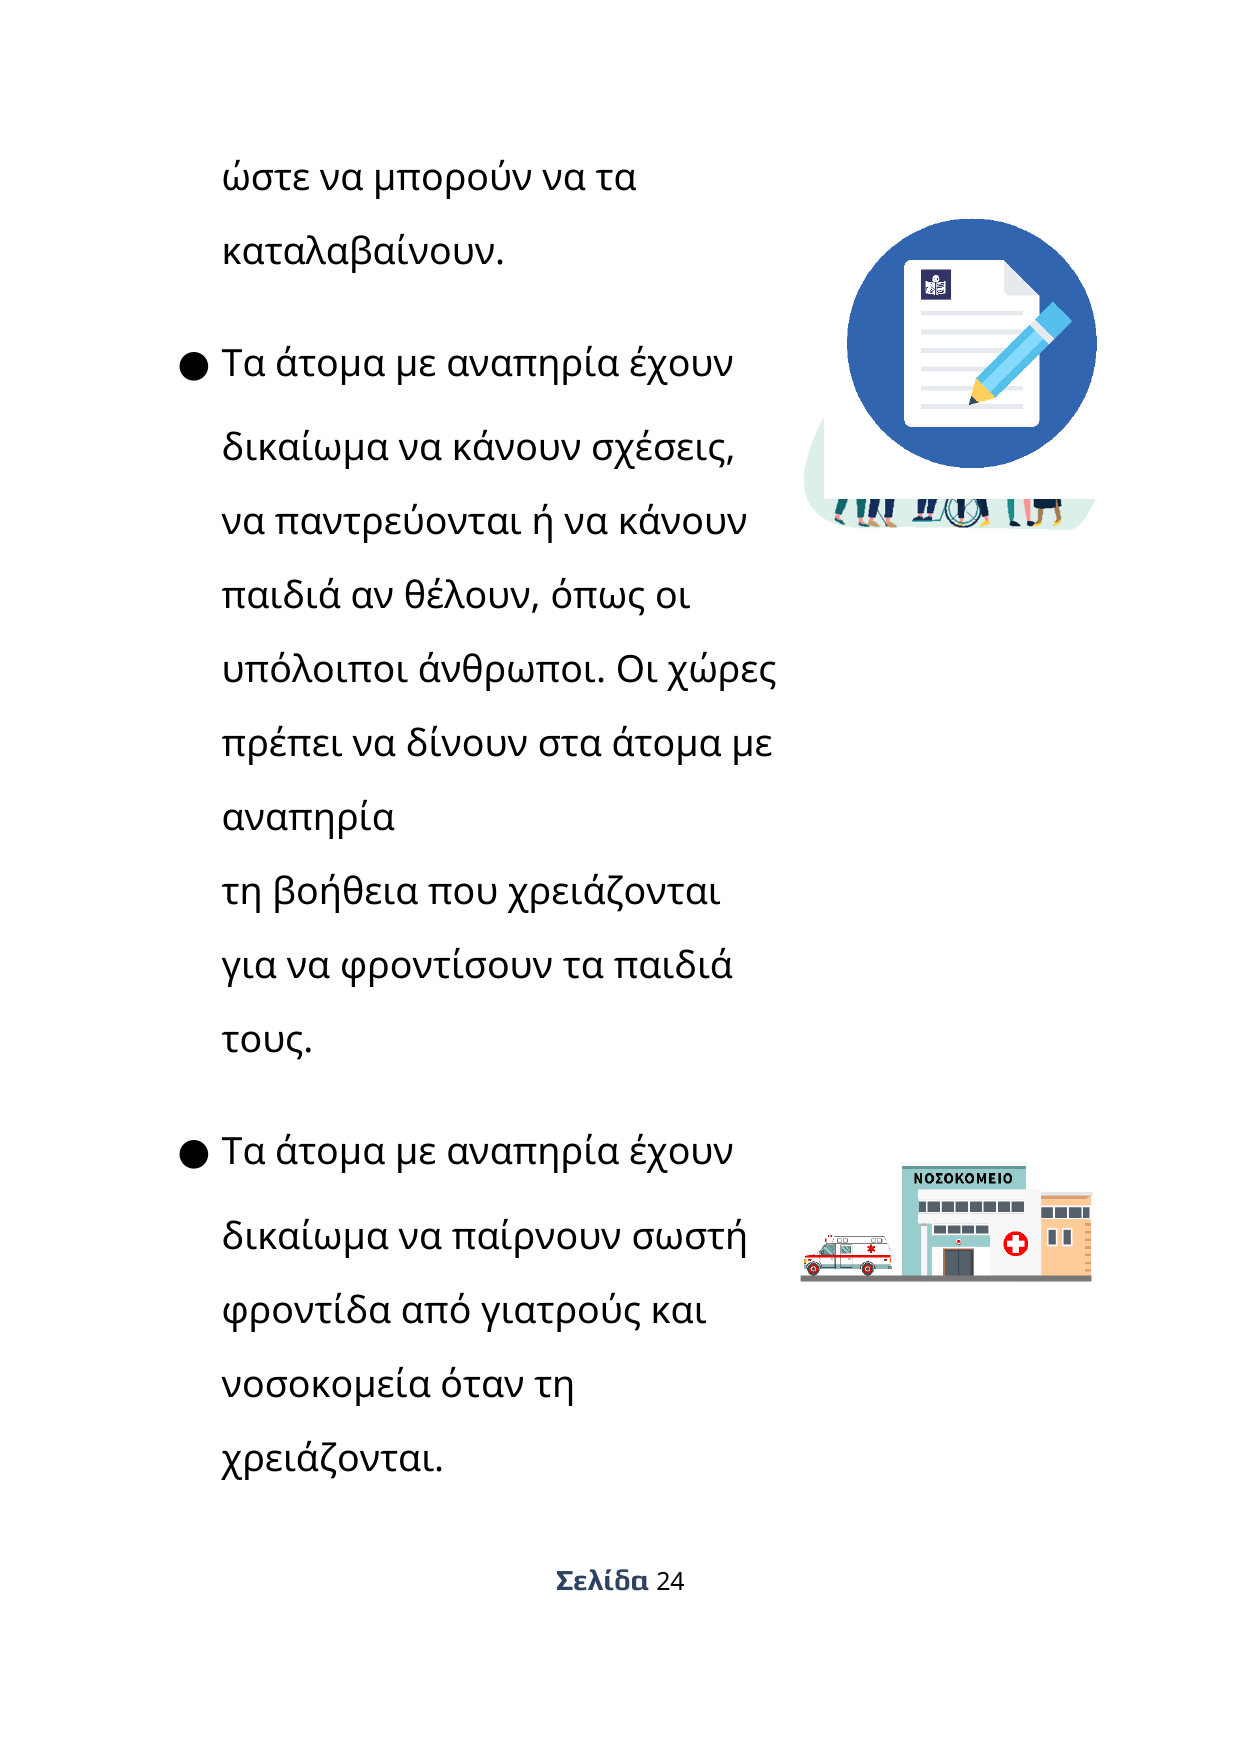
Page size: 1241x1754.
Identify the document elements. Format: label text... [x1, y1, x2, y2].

picture [798, 1162, 1094, 1286]
picture [798, 187, 1120, 535]
list Τα άτομα με αναπηρία έχουν δικαίωμα να κάνουν σχέσεις, να παντρεύονται ή να κάνουν παιδιά αν θέλουν, όπως οι υπόλοιποι άνθρωποι. Οι χώρες πρέπει να δίνουν στα άτομα με αναπηρία τη βοήθεια που χρειάζονται για να φροντίσουν τα παιδιά τους. [177, 321, 782, 1063]
list Τα άτομα με αναπηρία έχουν δικαίωμα να παίρνουν σωστή φροντίδα από γιατρούς και νοσοκομεία όταν τη χρειάζονται. [177, 1109, 782, 1482]
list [177, 150, 782, 275]
